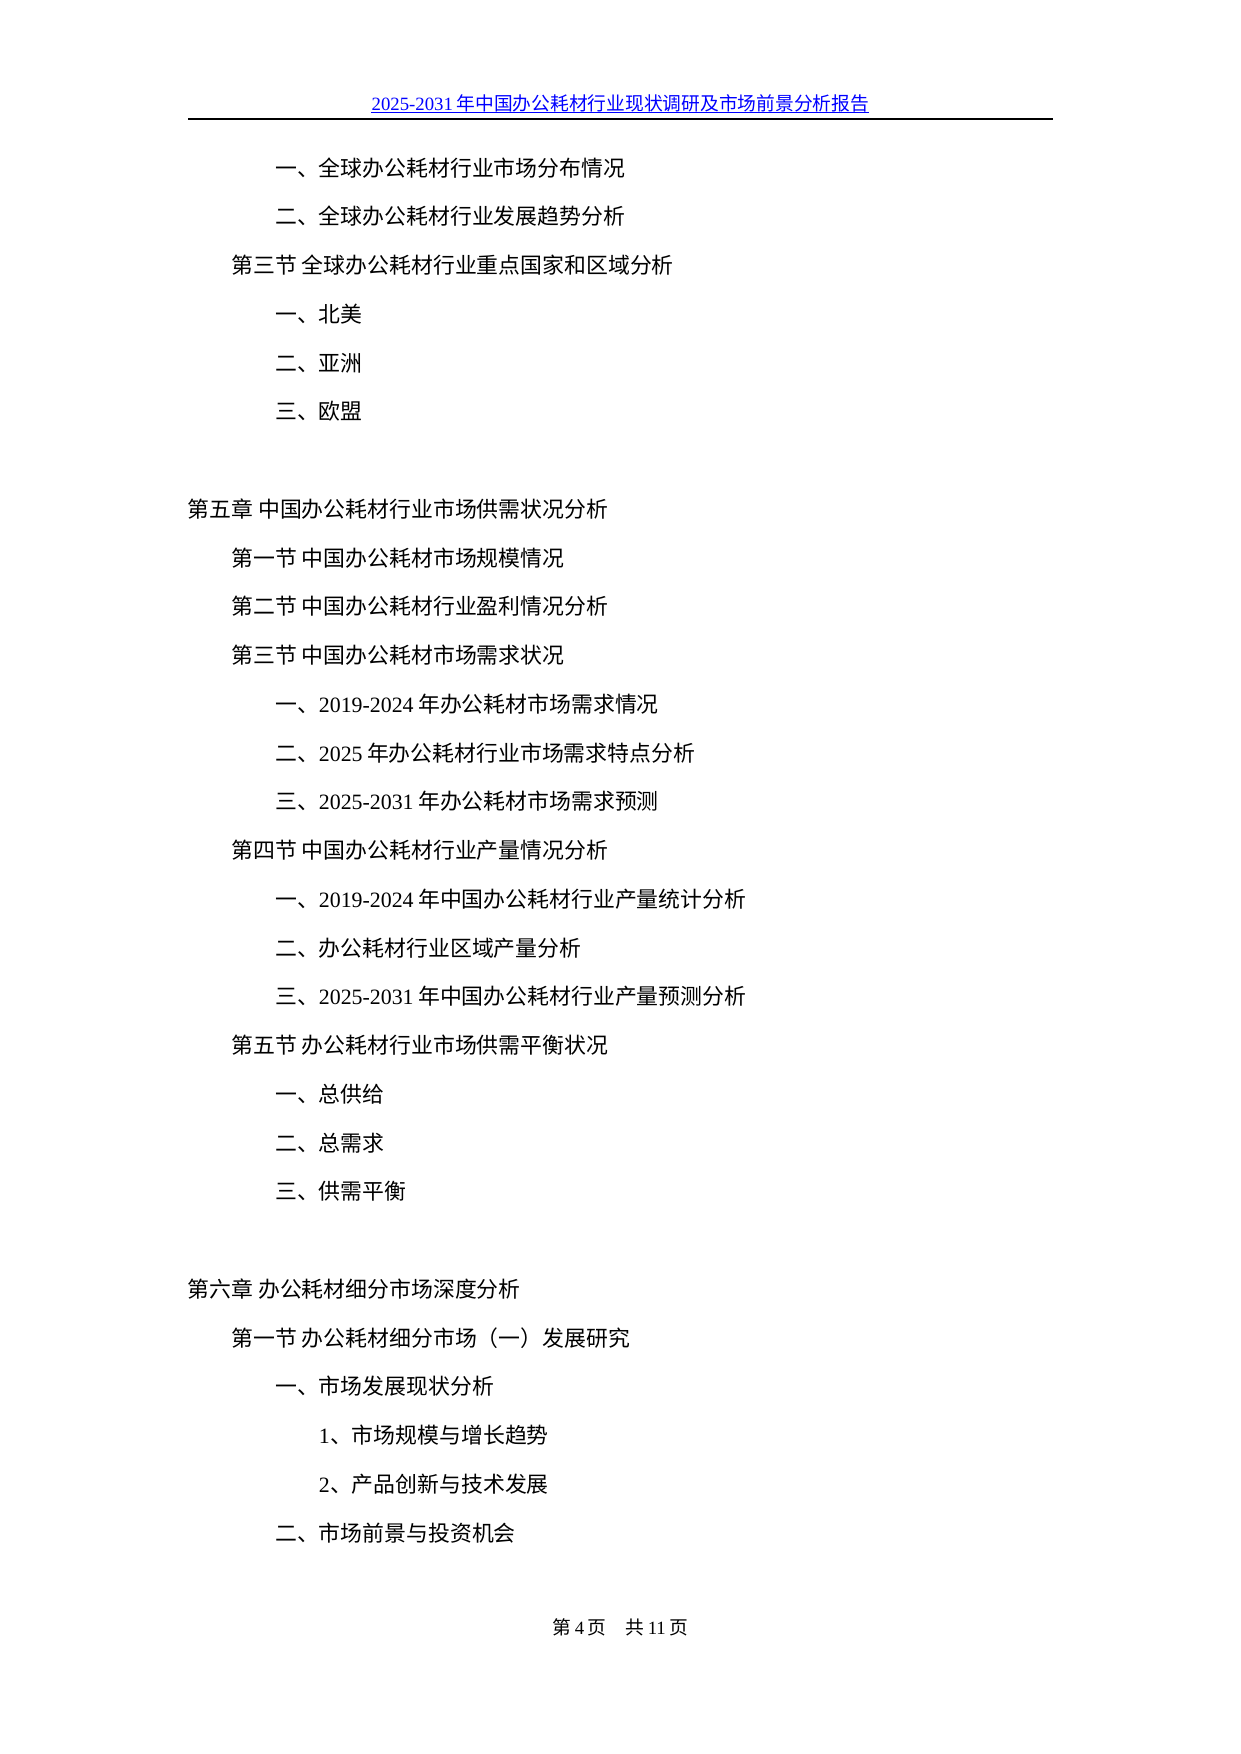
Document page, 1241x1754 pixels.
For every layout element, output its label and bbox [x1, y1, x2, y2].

text [187, 150, 1053, 1548]
